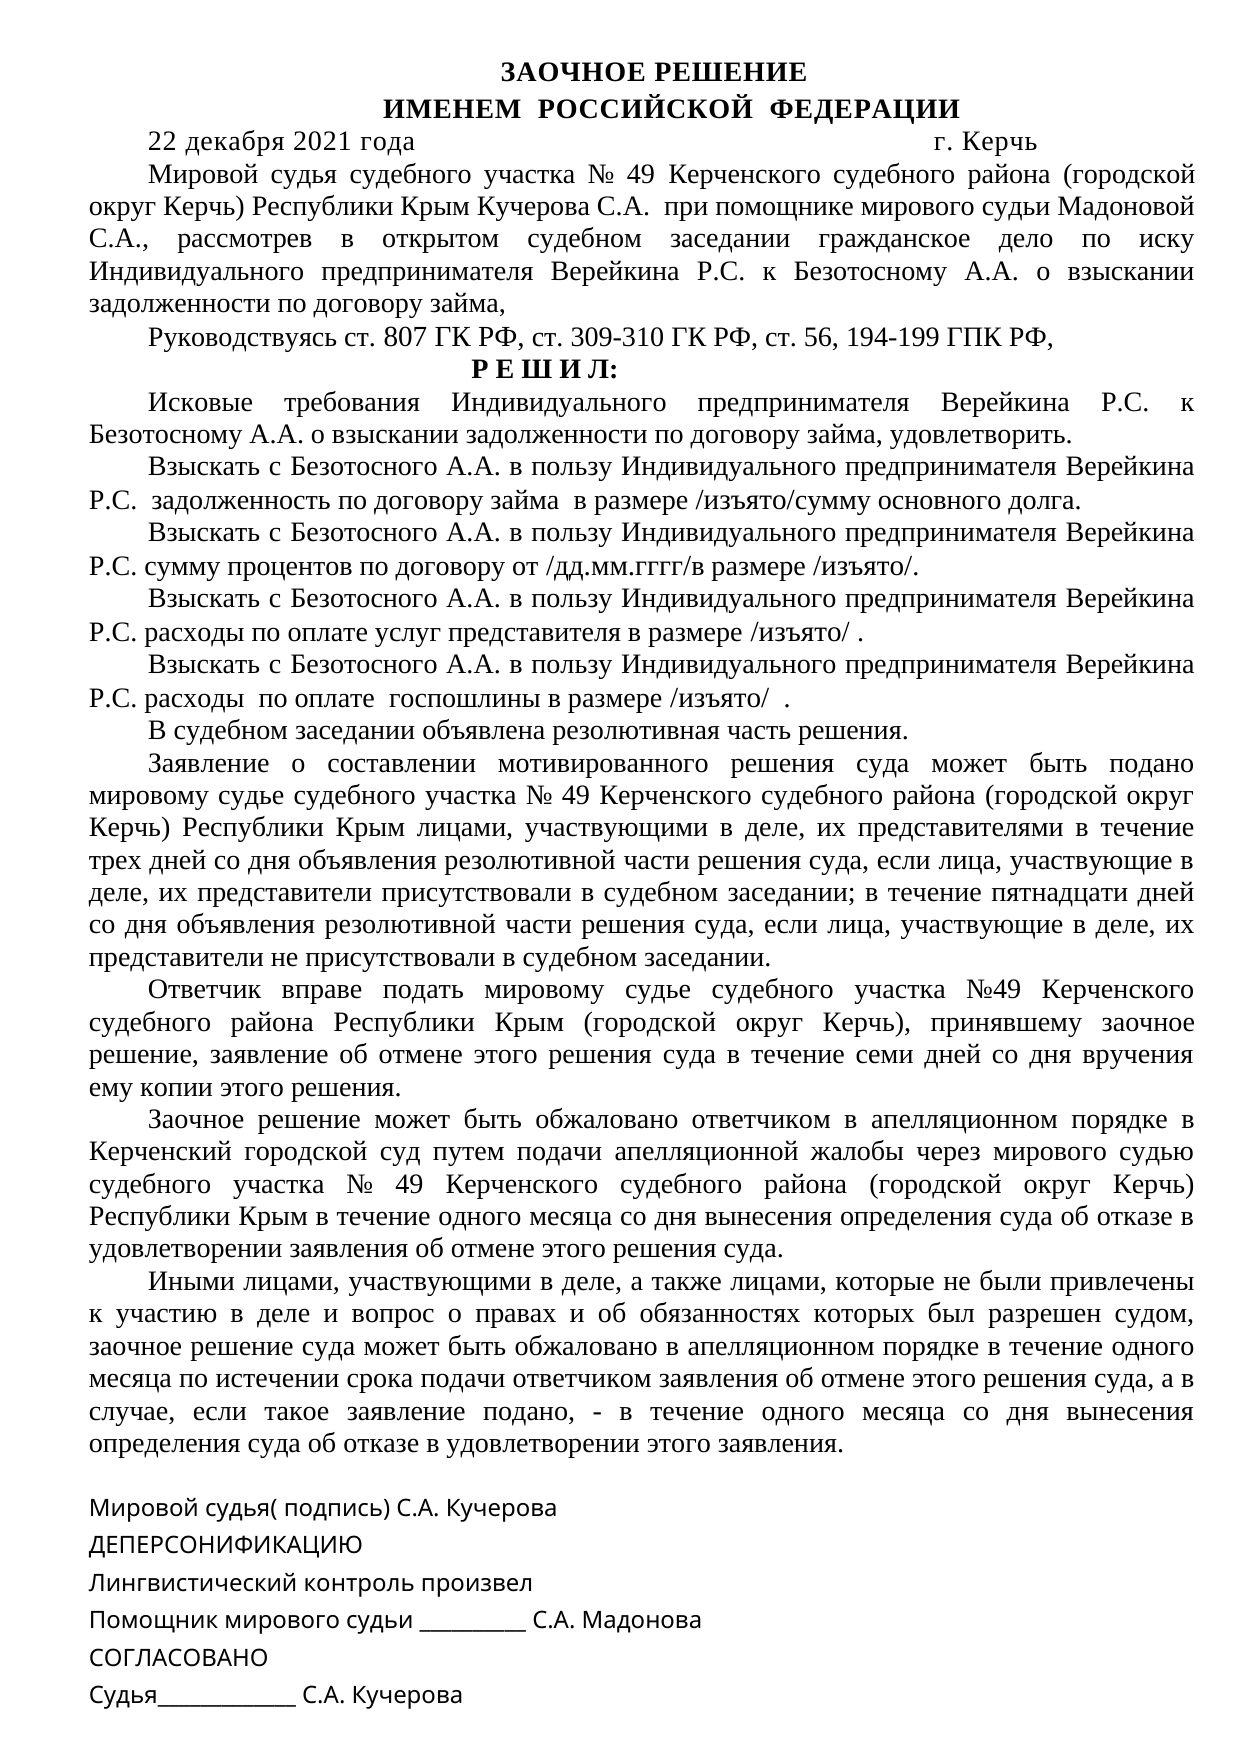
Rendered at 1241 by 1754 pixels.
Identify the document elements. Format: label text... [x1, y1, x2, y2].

text Лингвистический контроль произвел [89, 1566, 1196, 1598]
text Взыскать с Безотосного А.А. в пользу Индивидуального предпринимателя Верейкина Р.С. расходы по оплате госпошлины в размере /изъято/ . [89, 647, 1196, 713]
text Руководствуясь ст. 807 ГК РФ, ст. 309-310 ГК РФ, ст. 56, 194-199 ГПК РФ, [89, 319, 1196, 352]
text Ответчик вправе подать мировому судье судебного участка №49 Керченского судебного района Республики Крым (городской округ Керчь), принявшему заочное решение, заявление об отмене этого решения суда в течение семи дней со дня вручения ему копии этого решения. [89, 972, 1196, 1102]
text ИМЕНЕМ РОССИЙСКОЙ ФЕДЕРАЦИИ [89, 92, 1196, 124]
text Взыскать с Безотосного А.А. в пользу Индивидуального предпринимателя Верейкина Р.С. задолженность по договору займа в размере /изъято/сумму основного долга. [89, 449, 1196, 515]
text ЗАОЧНОЕ РЕШЕНИЕ [89, 55, 1196, 87]
text СОГЛАСОВАНО [89, 1640, 1196, 1673]
text Иными лицами, участвующими в деле, а также лицами, которые не были привлечены к участию в деле и вопрос о правах и об обязанностях которых был разрешен судом, заочное решение суда может быть обжаловано в апелляционном порядке в течение одного месяца по истечении срока подачи ответчиком заявления об отмене этого решения суда, а в случае, если такое заявление подано, - в течение одного месяца со дня вынесения определения суда об отказе в удовлетворении этого заявления. [89, 1264, 1196, 1458]
text Мировой судья( подпись) С.А. Кучерова [89, 1491, 1196, 1523]
text Р Е Ш И Л: [89, 352, 1196, 385]
text Взыскать с Безотосного А.А. в пользу Индивидуального предпринимателя Верейкина Р.С. сумму процентов по договору от /дд.мм.гггг/в размере /изъято/. [89, 515, 1196, 581]
text Исковые требования Индивидуального предпринимателя Верейкина Р.С. к Безотосному А.А. о взыскании задолженности по договору займа, удовлетворить. [89, 385, 1196, 449]
text Мировой судья судебного участка № 49 Керченского судебного района (городской округ Керчь) Республики Крым Кучерова С.А. при помощнике мирового судьи Мадоновой С.А., рассмотрев в открытом судебном заседании гражданское дело по иску Индивидуального предпринимателя Верейкина Р.С. к Безотосному А.А. о взыскании задолженности по договору займа, [89, 157, 1196, 319]
text Заявление о составлении мотивированного решения суда может быть подано мировому судье судебного участка № 49 Керченского судебного района (городской округ Керчь) Республики Крым лицами, участвующими в деле, их представителями в течение трех дней со дня объявления резолютивной части решения суда, если лица, участвующие в деле, их представители присутствовали в судебном заседании; в течение пятнадцати дней со дня объявления резолютивной части решения суда, если лица, участвующие в деле, их представители не присутствовали в судебном заседании. [89, 746, 1196, 972]
text Взыскать с Безотосного А.А. в пользу Индивидуального предпринимателя Верейкина Р.С. расходы по оплате услуг представителя в размере /изъято/ . [89, 581, 1196, 647]
text Помощник мирового судьи __________ С.А. Мадонова [89, 1603, 1196, 1636]
text Заочное решение может быть обжаловано ответчиком в апелляционном порядке в Керченский городской суд путем подачи апелляционной жалобы через мирового судью судебного участка № 49 Керченского судебного района (городской округ Керчь) Республики Крым в течение одного месяца со дня вынесения определения суда об отказе в удовлетворении заявления об отмене этого решения суда. [89, 1102, 1196, 1264]
text Судья_____________ С.А. Кучерова [89, 1678, 1196, 1710]
text ДЕПЕРСОНИФИКАЦИЮ [89, 1528, 1196, 1561]
text В судебном заседании объявлена резолютивная часть решения. [89, 713, 1196, 746]
text 22 декабря 2021 года г. Керчь [89, 124, 1196, 157]
